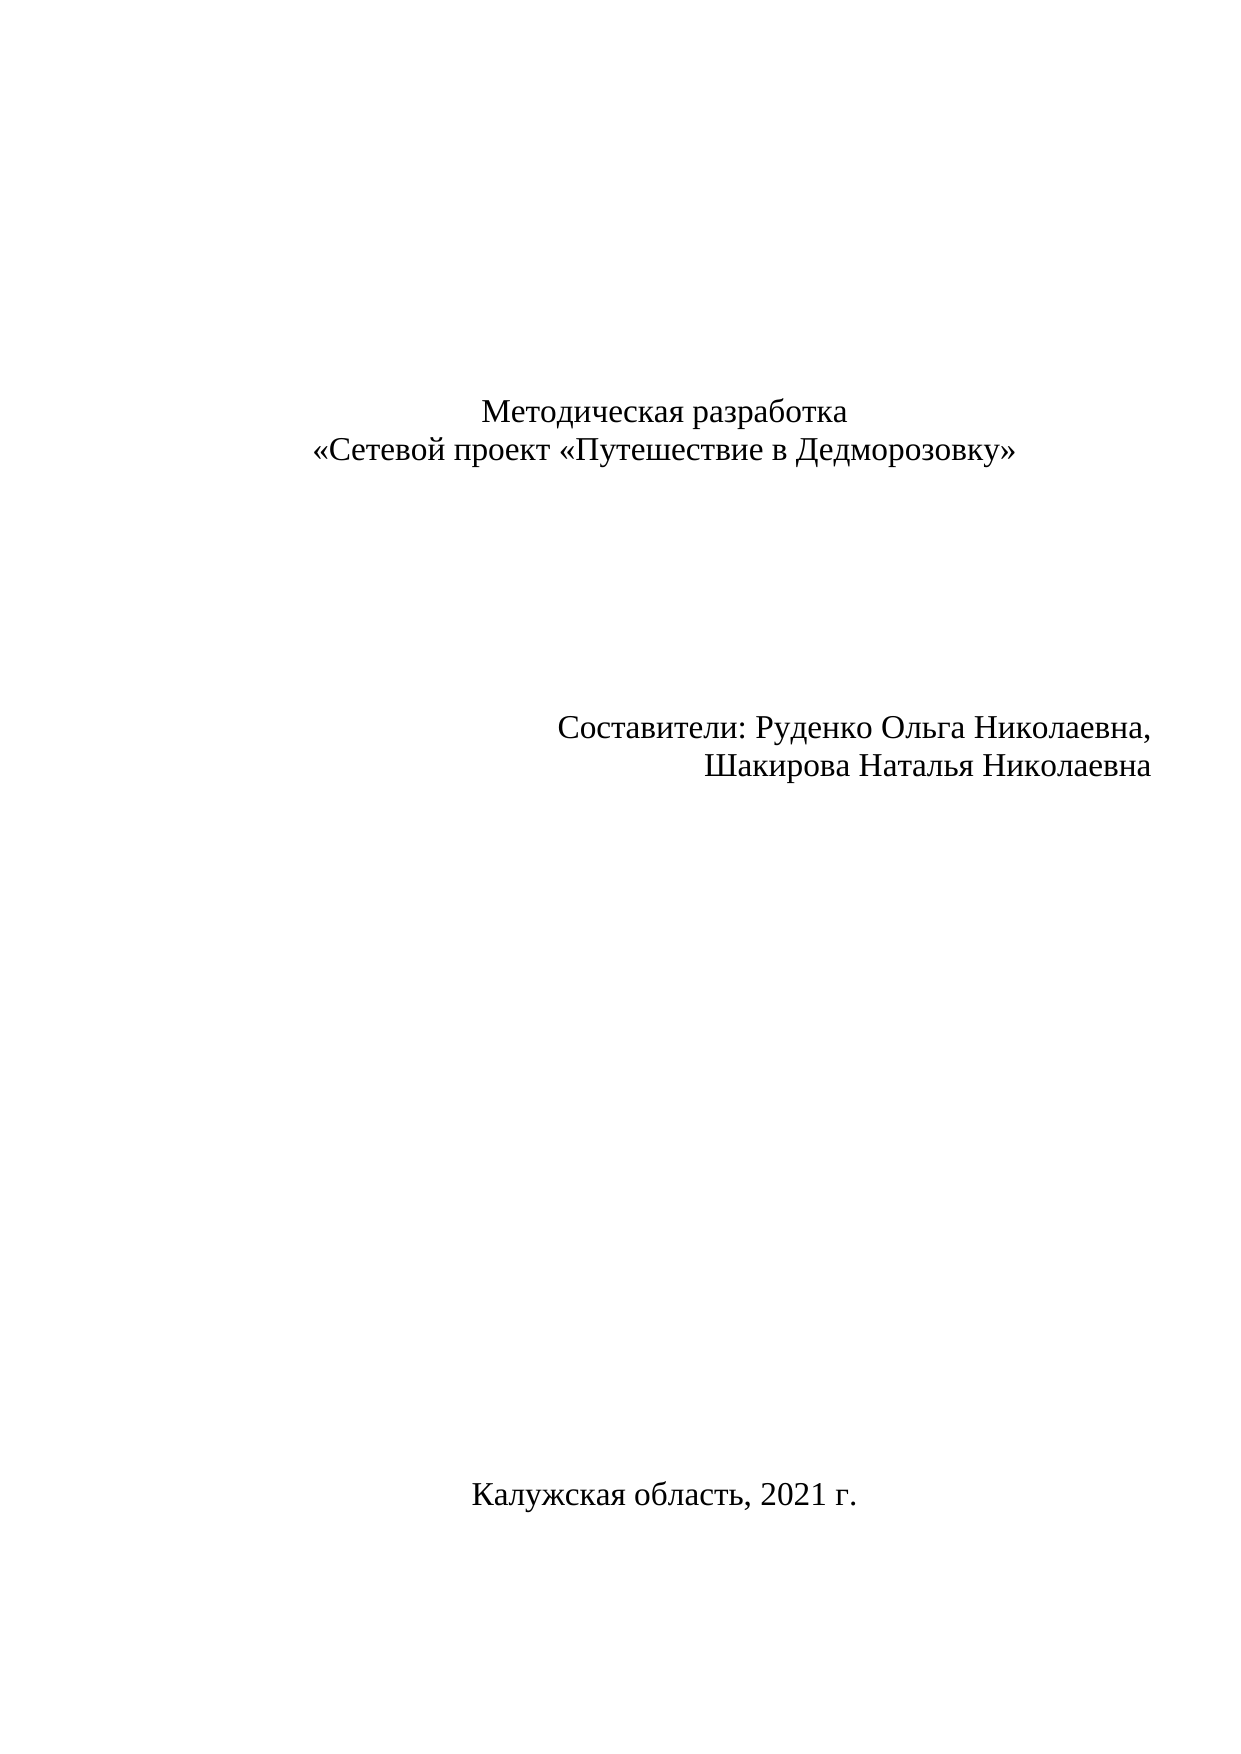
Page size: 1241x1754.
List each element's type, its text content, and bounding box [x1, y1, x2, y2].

text Шакирова Наталья Николаевна [177, 746, 1152, 784]
text Калужская область, 2021 г. [177, 1474, 1152, 1512]
text Составители: Руденко Ольга Николаевна, [177, 707, 1152, 746]
text «Сетевой проект «Путешествие в Дедморозовку» [177, 429, 1152, 468]
text Методическая разработка [177, 391, 1152, 429]
